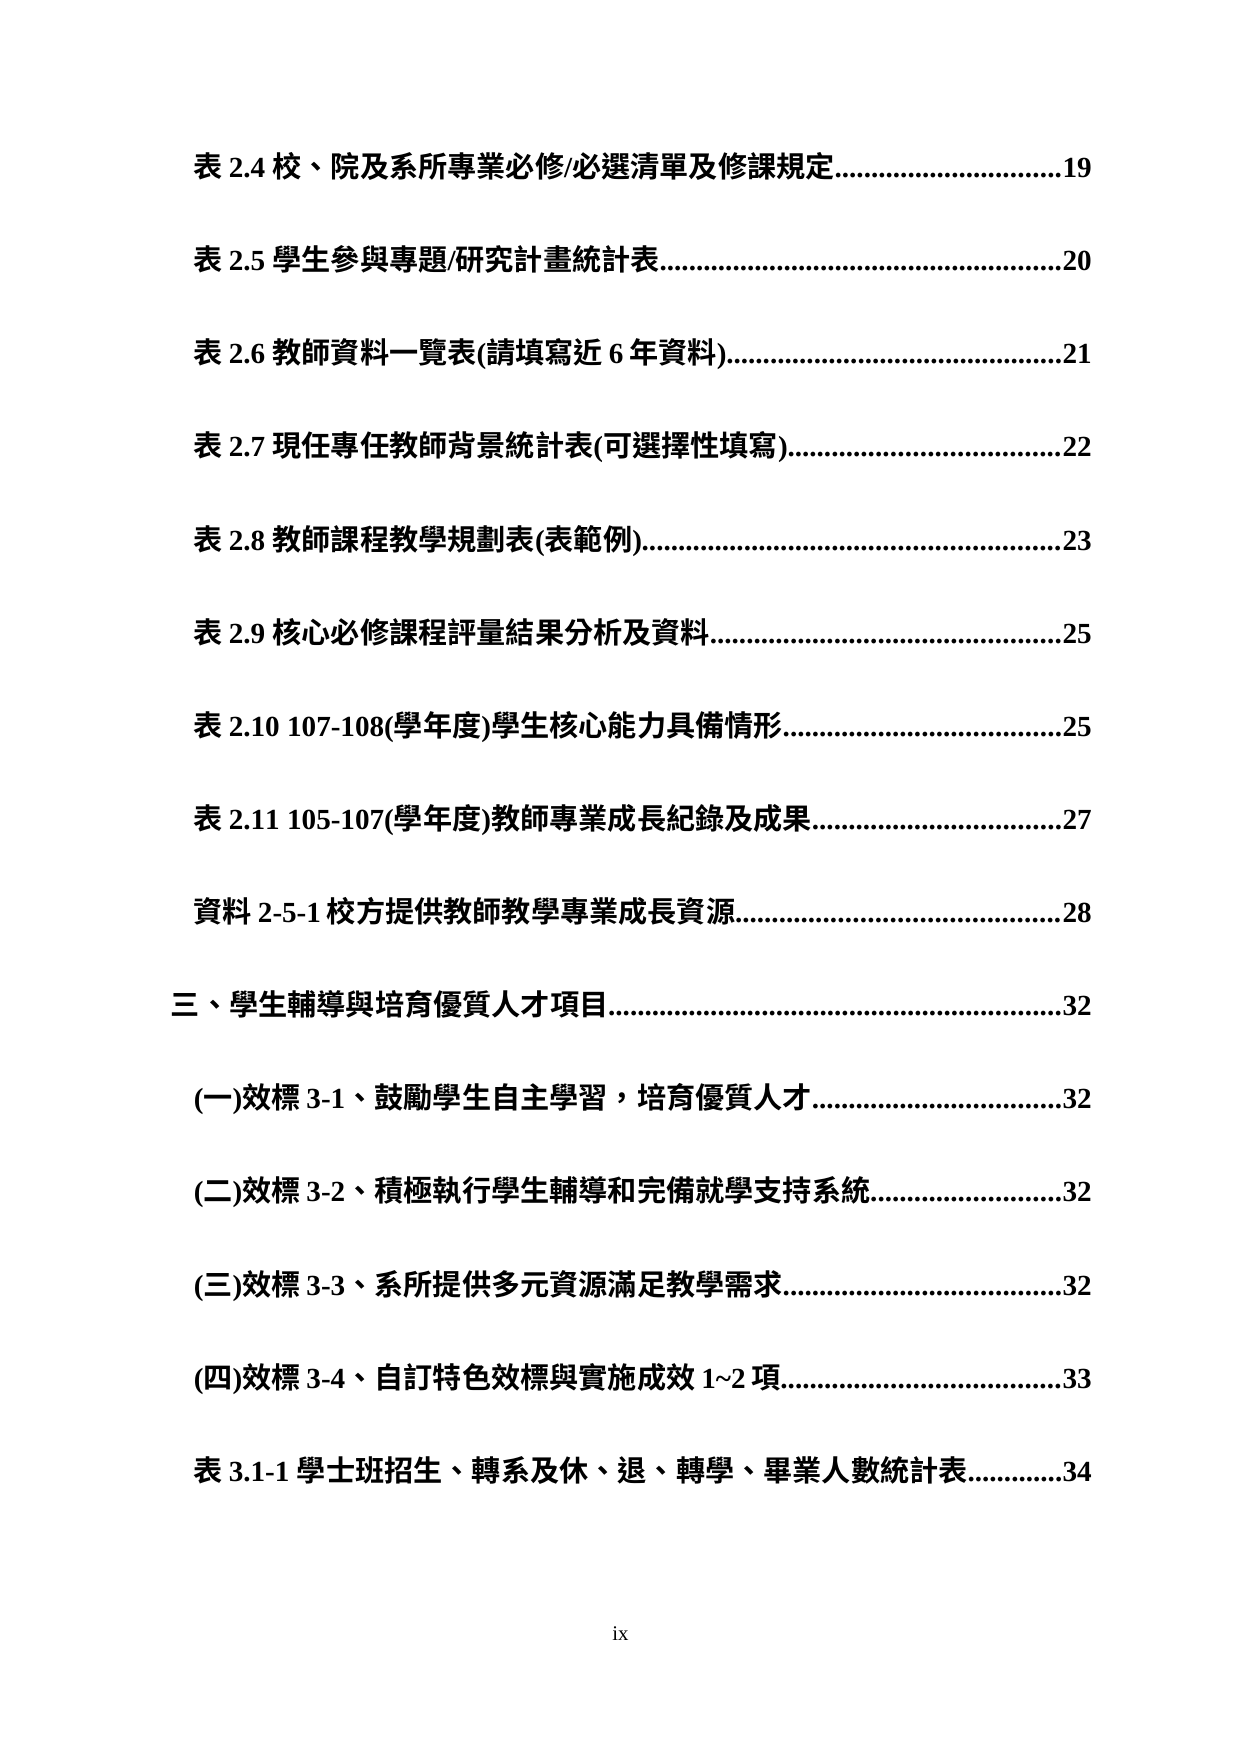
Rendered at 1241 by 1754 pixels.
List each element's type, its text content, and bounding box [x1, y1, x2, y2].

text (一)效標3-1、鼓勵學生自主學習，培育優質人才 32 [193, 1056, 1092, 1136]
text 三、學生輔導與培育優質人才項目 32 [171, 963, 1092, 1043]
text 表3.1-1 學士班招生、轉系及休、退、轉學、畢業人數統計表 34 [193, 1429, 1092, 1508]
text (三)效標3-3、系所提供多元資源滿足教學需求 32 [193, 1243, 1092, 1322]
text 表2.8 教師課程教學規劃表(表範例) 23 [193, 498, 1092, 577]
text 資料2-5-1校方提供教師教學專業成長資源 28 [193, 870, 1092, 949]
text 表2.10 107-108(學年度)學生核心能力具備情形 25 [193, 684, 1092, 763]
text 表2.9 核心必修課程評量結果分析及資料 25 [193, 591, 1092, 670]
text 表2.7 現任專任教師背景統計表(可選擇性填寫) 22 [193, 404, 1092, 484]
text 表2.11 105-107(學年度)教師專業成長紀錄及成果 27 [193, 777, 1092, 856]
text 表2.5 學生參與專題/研究計畫統計表 20 [193, 218, 1092, 298]
text 表2.4 校、院及系所專業必修/必選清單及修課規定 19 [193, 125, 1092, 204]
text (二)效標3-2、積極執行學生輔導和完備就學支持系統 32 [193, 1149, 1092, 1229]
text 表2.6 教師資料一覽表(請填寫近6年資料) 21 [193, 311, 1092, 391]
text (四)效標3-4、自訂特色效標與實施成效1~2項 33 [193, 1336, 1092, 1415]
